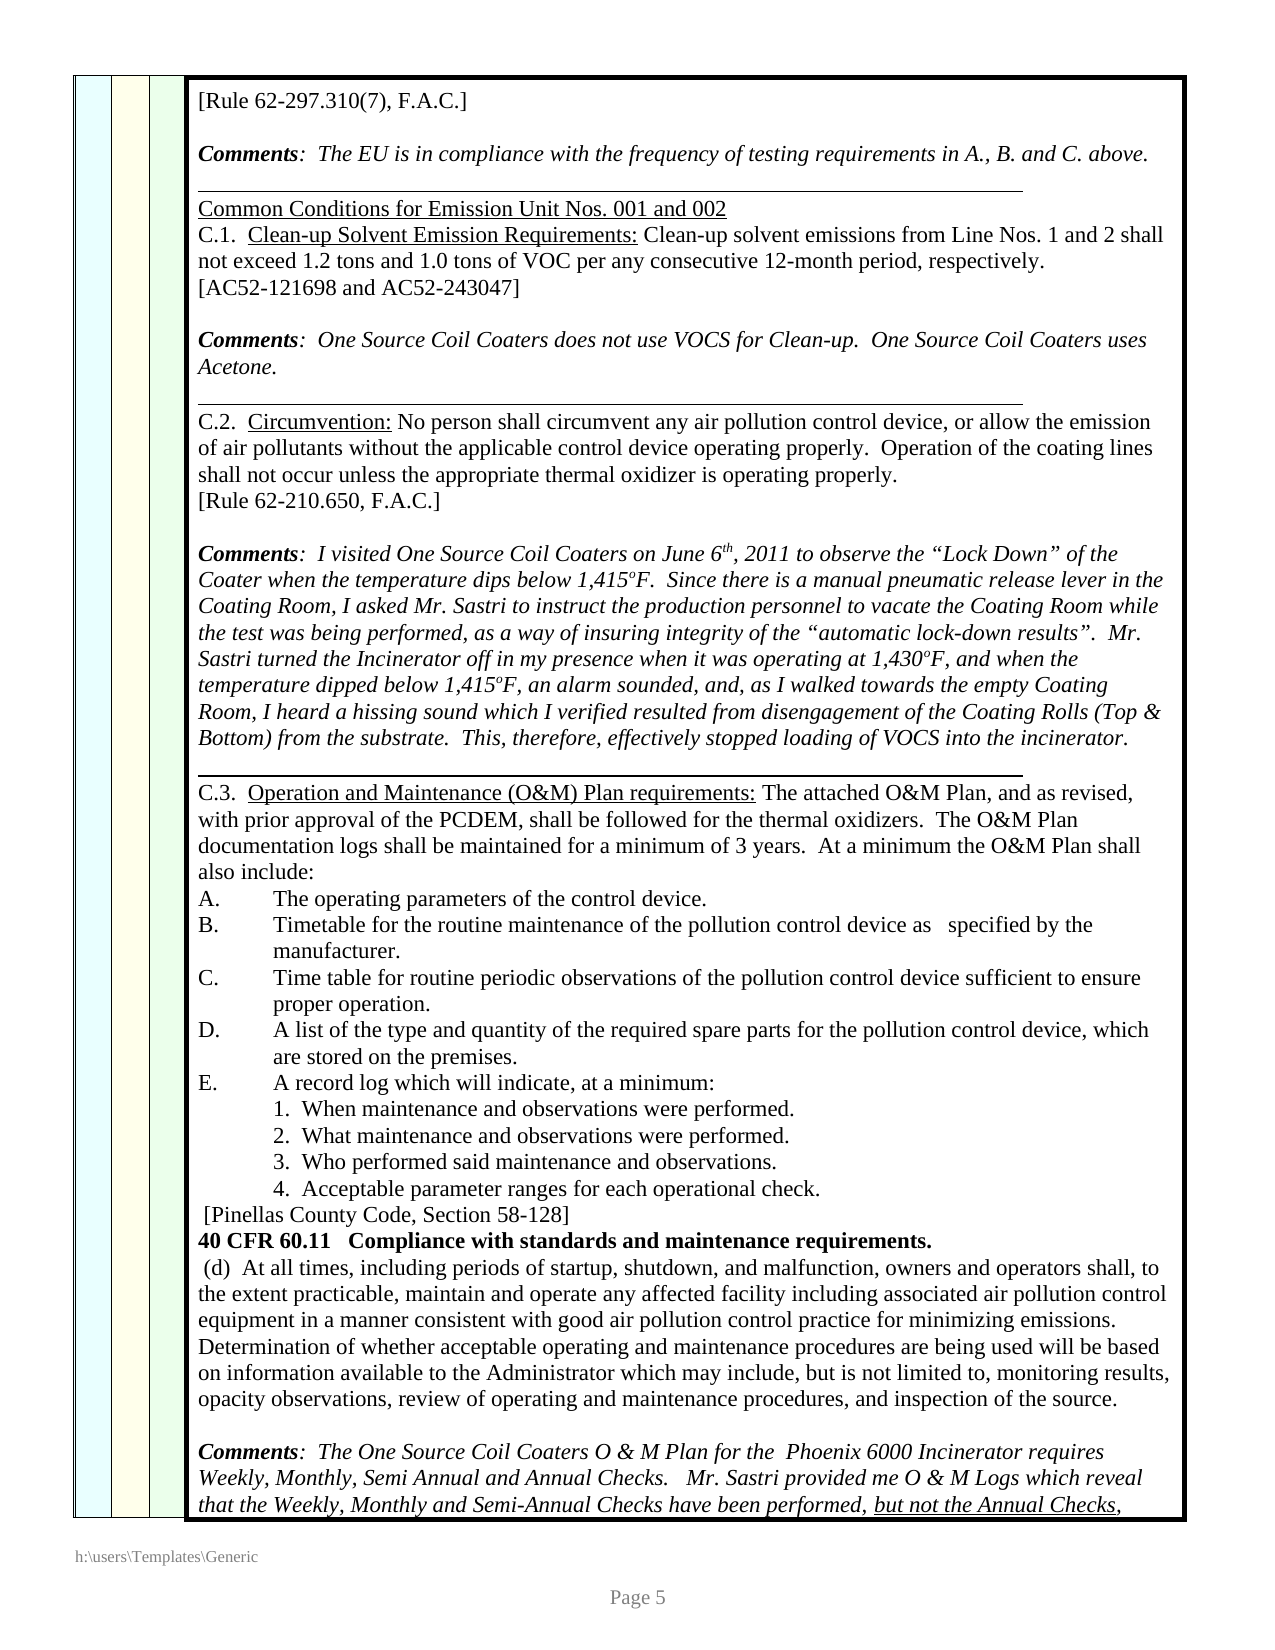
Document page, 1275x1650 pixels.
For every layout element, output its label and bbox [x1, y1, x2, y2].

table_cell [112, 76, 149, 1517]
table_cell [150, 76, 184, 1517]
table_cell [76, 76, 111, 1517]
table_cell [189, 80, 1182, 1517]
